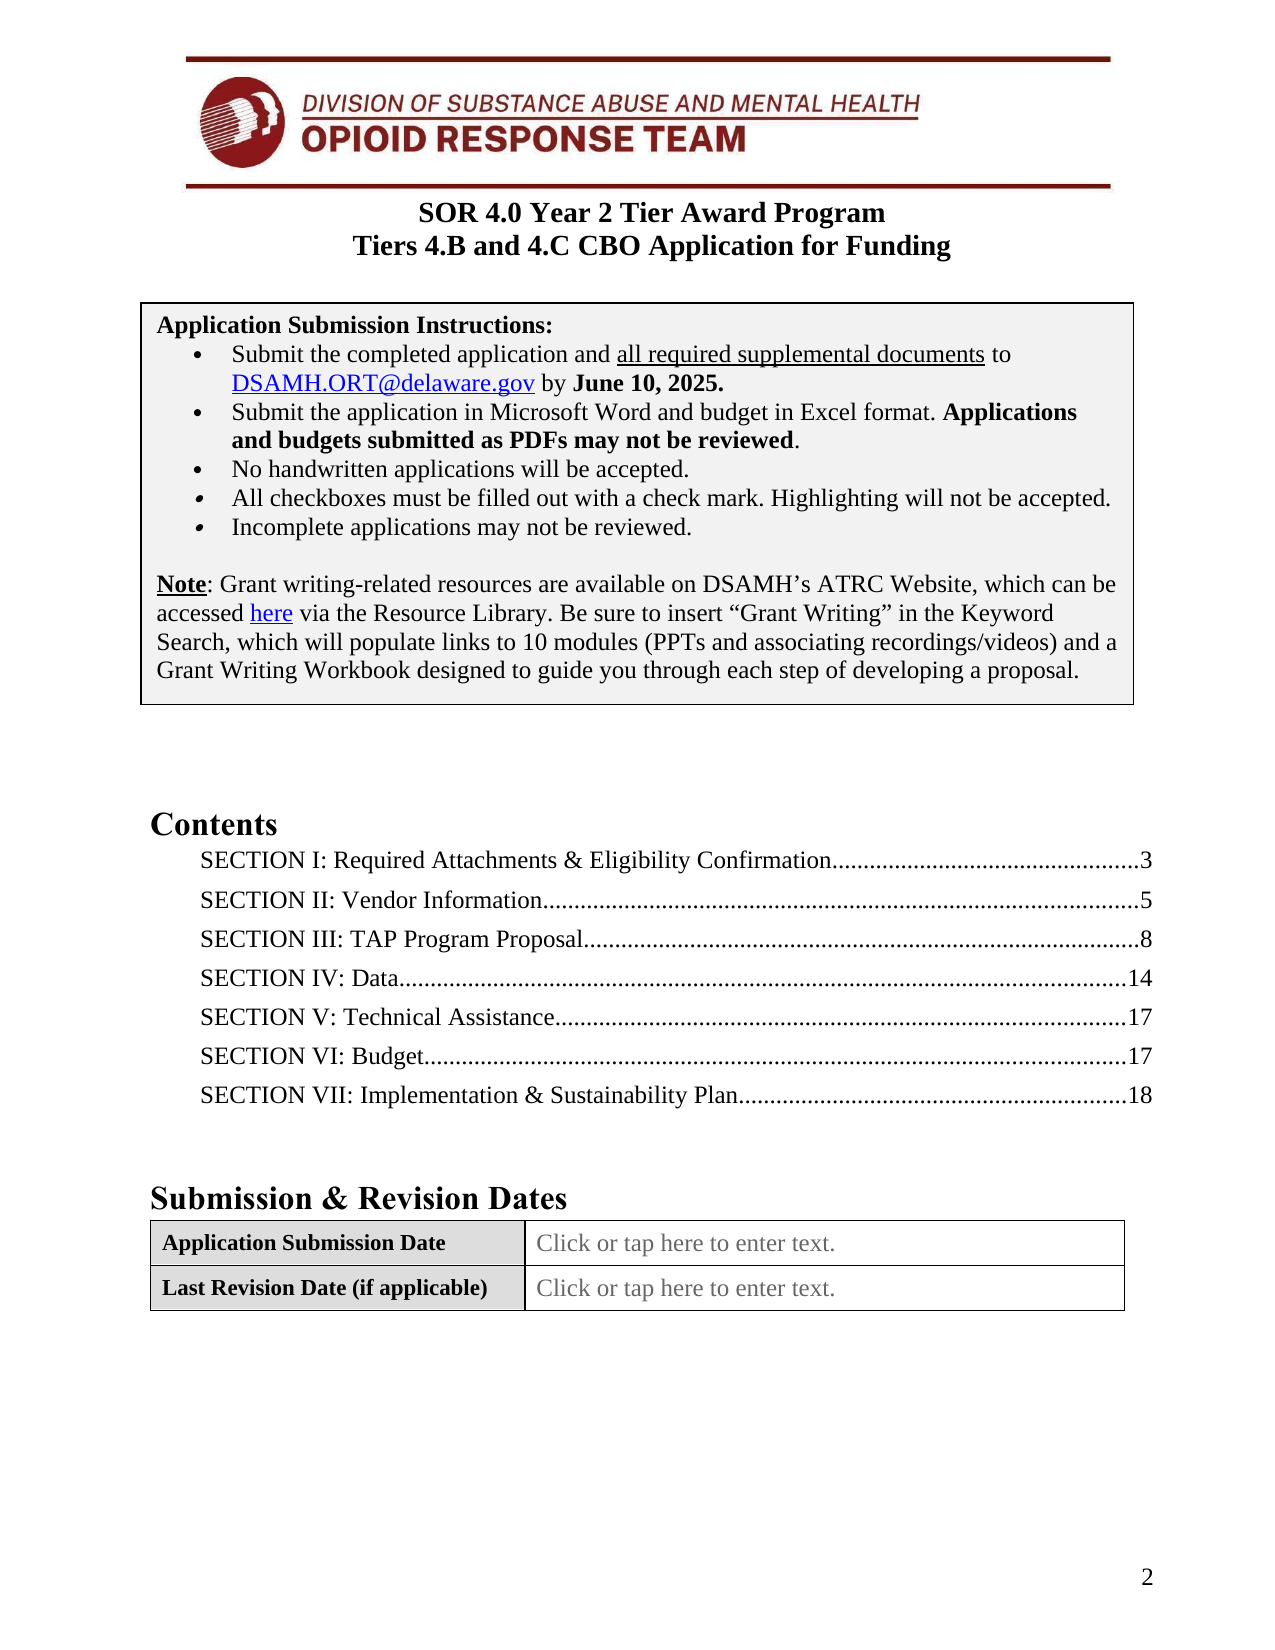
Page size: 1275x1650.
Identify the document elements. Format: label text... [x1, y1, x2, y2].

table_cell Last Revision Date (if applicable) [151, 1266, 524, 1309]
subtitle Submission & Revision Dates [150, 1178, 1153, 1217]
picture [159, 30, 1144, 196]
table_header Application Submission Date [151, 1221, 524, 1264]
